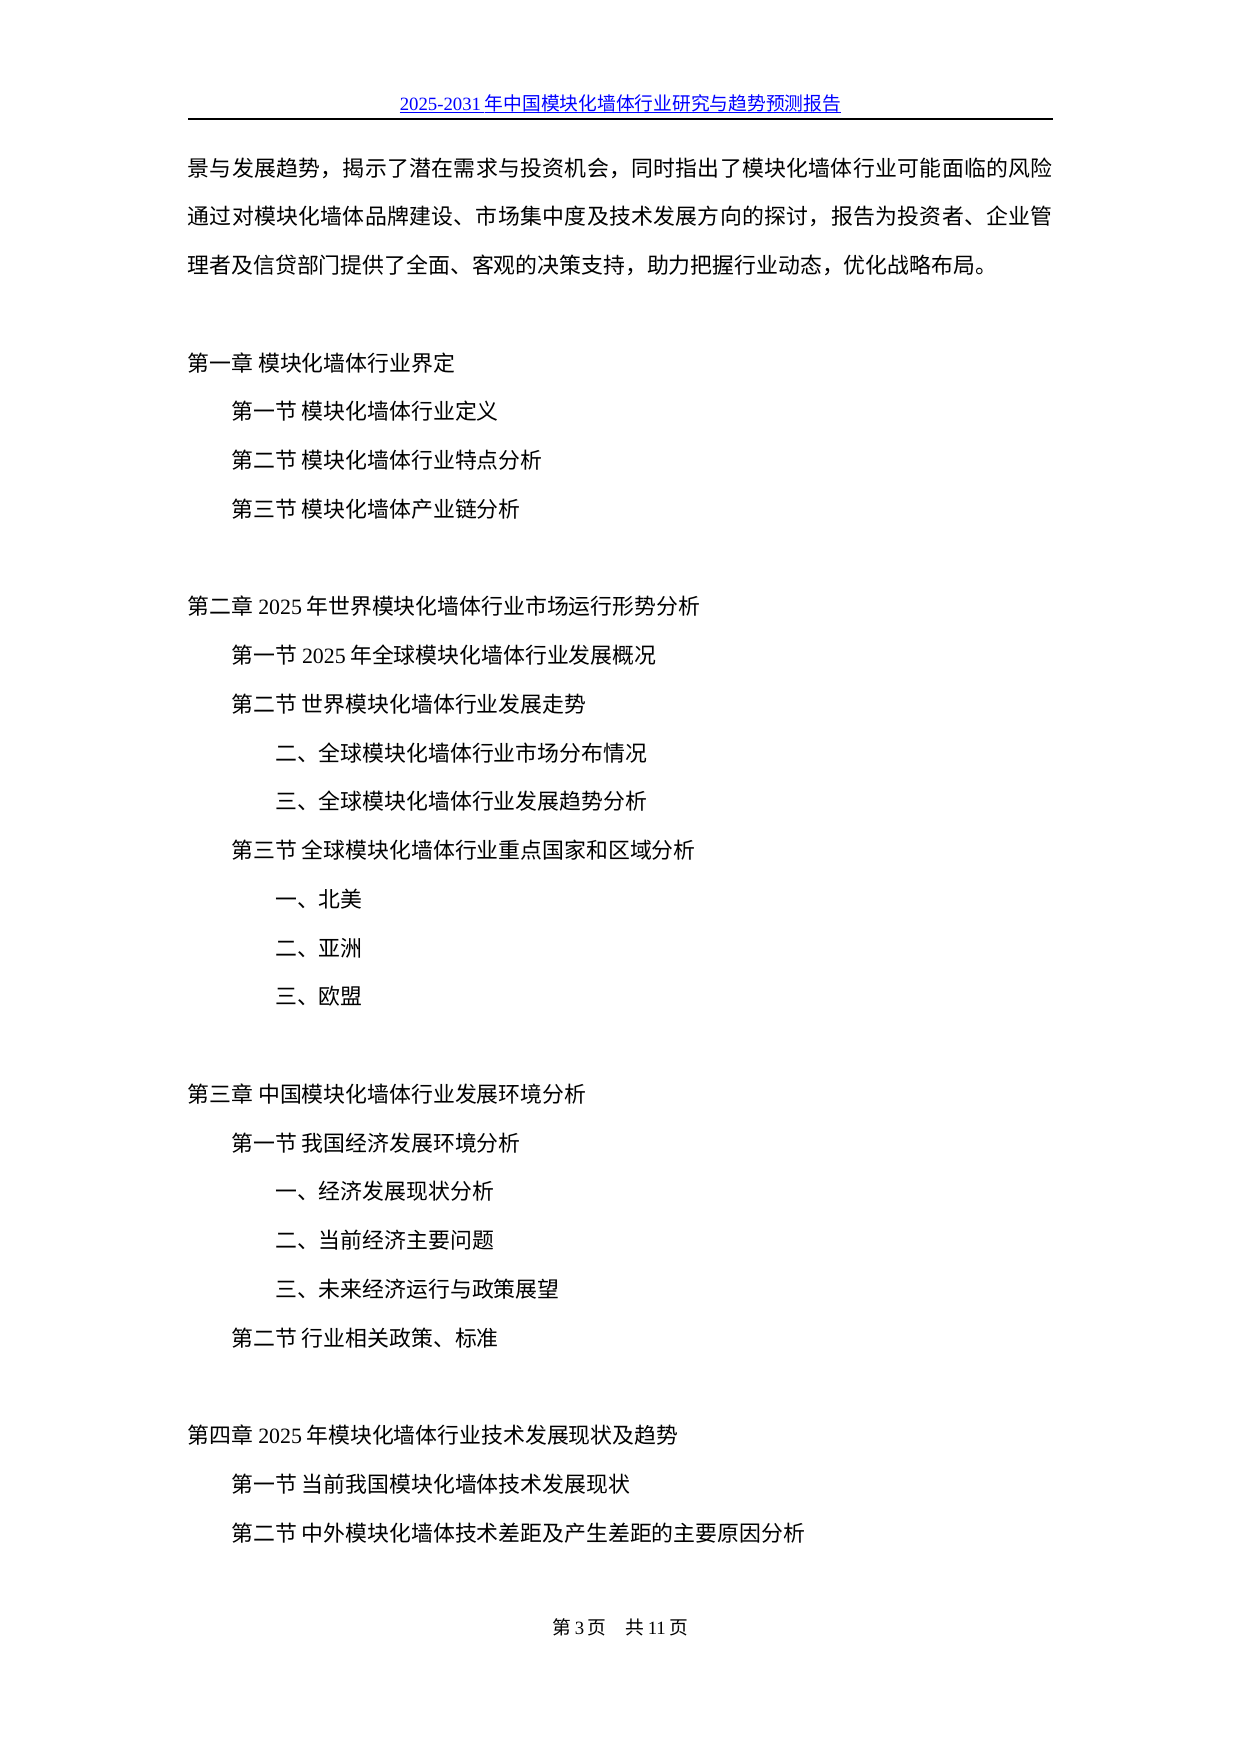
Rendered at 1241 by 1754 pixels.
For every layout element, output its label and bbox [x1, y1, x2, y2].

text [187, 150, 1053, 1548]
